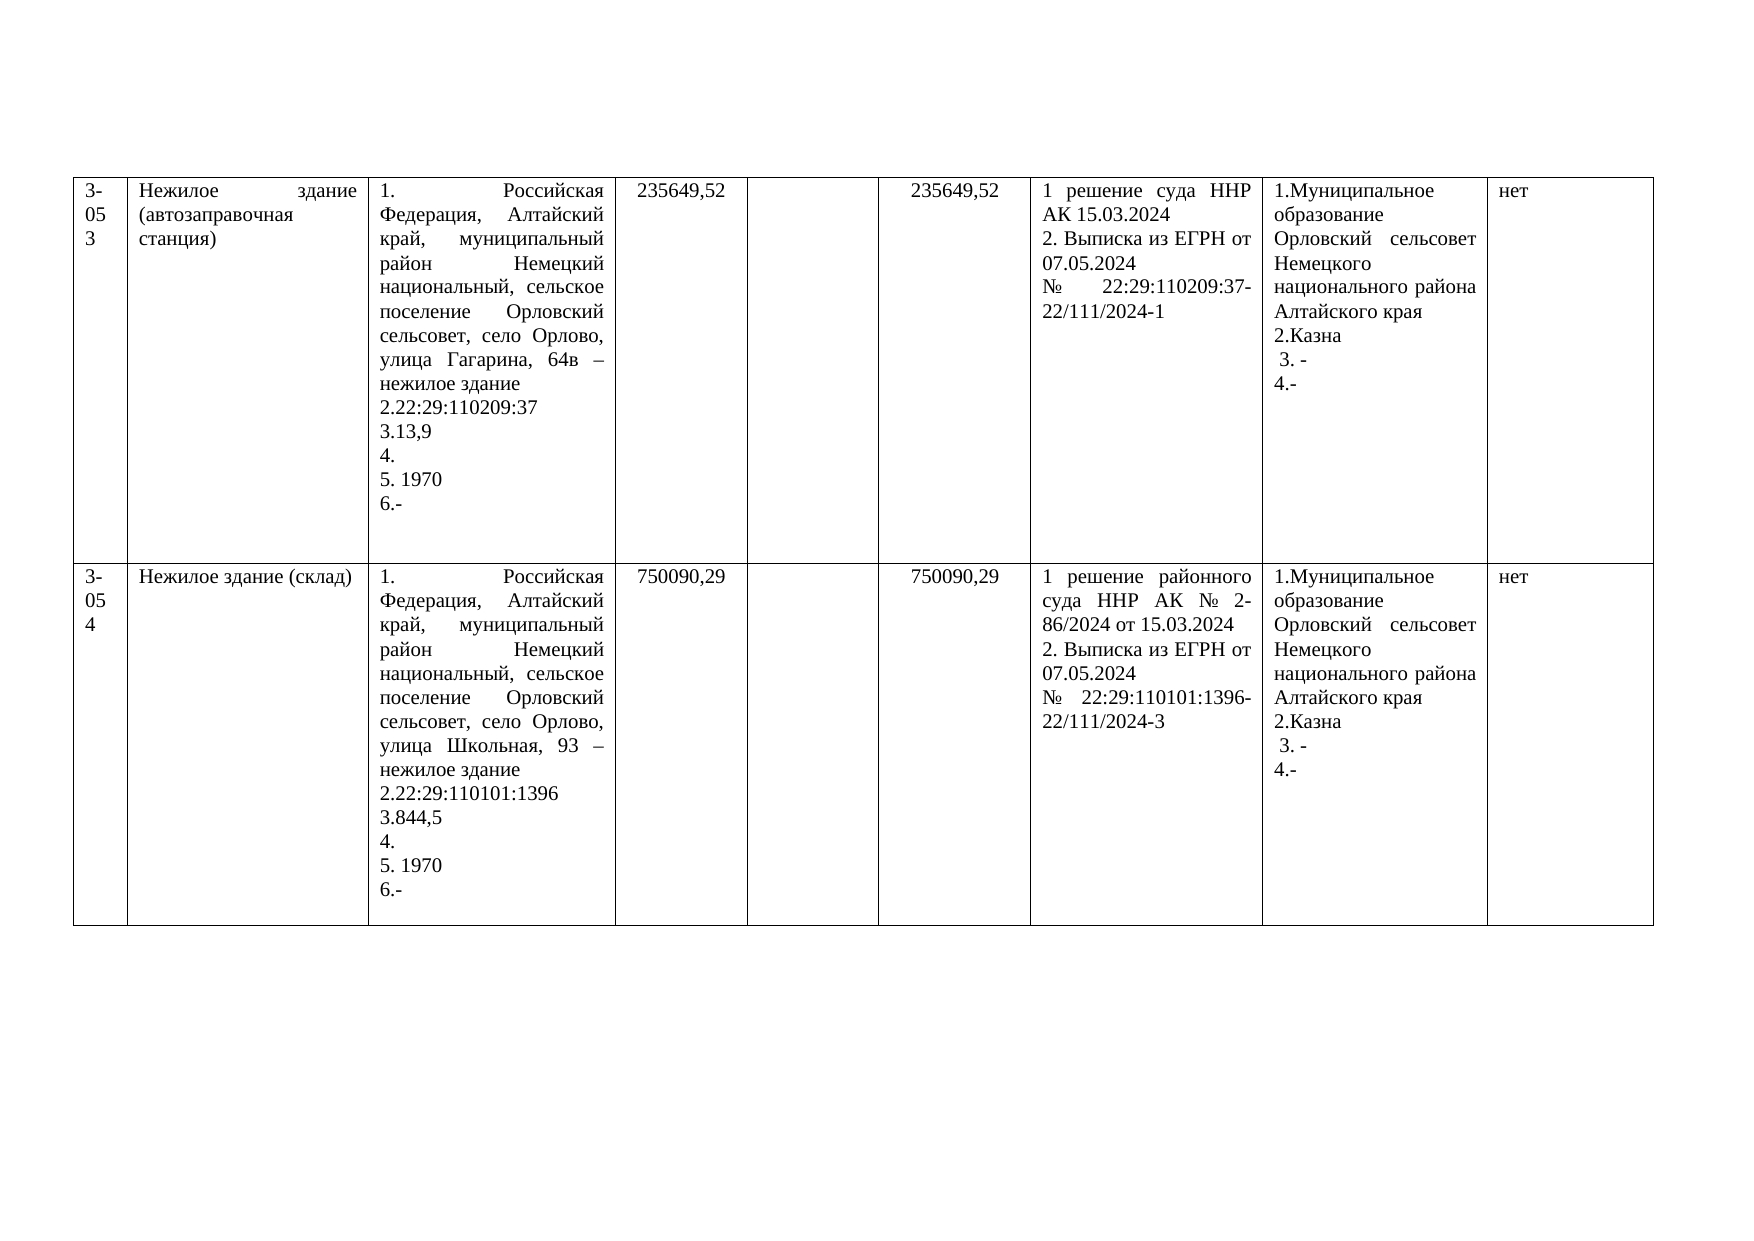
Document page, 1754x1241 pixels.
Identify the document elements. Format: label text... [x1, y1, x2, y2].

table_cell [1263, 564, 1487, 925]
table_cell нет [1488, 178, 1653, 563]
table_cell 1 решение суда ННР АК 15.03.2024 2. Выписка из ЕГРН от 07.05.2024 № 22:29:110209:37-22/111/2024-1 [1031, 178, 1262, 563]
table_cell [748, 564, 878, 925]
table_cell 235649,52 [616, 178, 747, 563]
table_cell 1. Российская Федерация, Алтайский край, муниципальный район Немецкий национальный, сельское поселение Орловский сельсовет, село Орлово, улица Школьная, 93 –нежилое здание 2.22:29:110101:1396 3.844,5 4. 5. 1970 6.- [369, 564, 615, 925]
table_cell 1 решение районного суда ННР АК № 2-86/2024 от 15.03.2024 2. Выписка из ЕГРН от 07.05.2024 № 22:29:110101:1396-22/111/2024-3 [1031, 564, 1262, 925]
table_cell [748, 178, 878, 563]
table_cell 235649,52 [879, 178, 1030, 563]
table_cell Нежилое здание (автозаправочная станция) [128, 178, 368, 563]
table_cell 1.Муниципальное образование Орловский сельсовет Немецкого национального района Алтайского края 2.Казна 3. - 4.- [1263, 178, 1487, 563]
table_cell нет [1488, 564, 1653, 925]
table_cell 3-053 [74, 178, 127, 563]
table_cell Нежилое здание (склад) [128, 564, 368, 925]
table_cell 1. Российская Федерация, Алтайский край, муниципальный район Немецкий национальный, сельское поселение Орловский сельсовет, село Орлово, улица Гагарина, 64в –нежилое здание 2.22:29:110209:37 3.13,9 4. 5. 1970 6.- [369, 178, 615, 563]
table_cell 3-054 [74, 564, 127, 925]
table_cell 750090,29 [879, 564, 1030, 925]
table_cell 750090,29 [616, 564, 747, 925]
